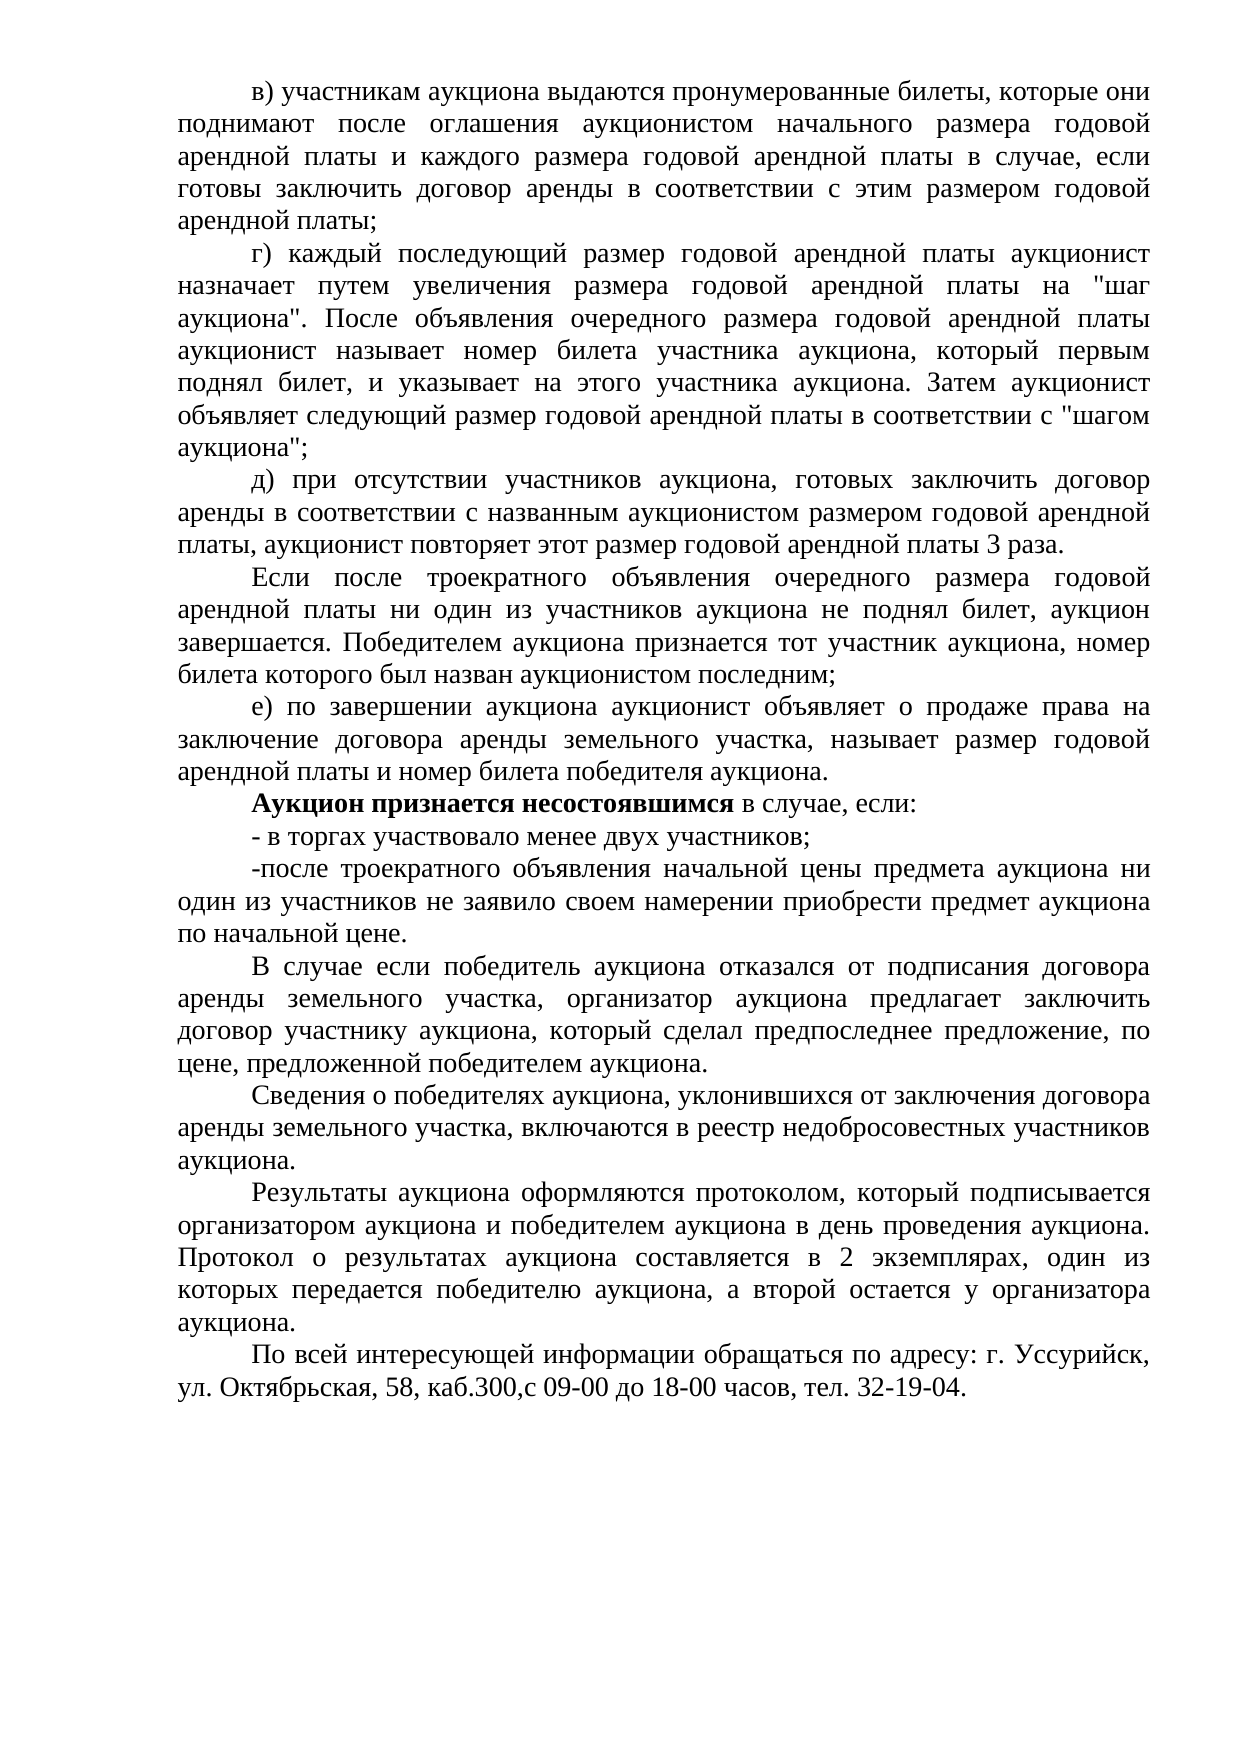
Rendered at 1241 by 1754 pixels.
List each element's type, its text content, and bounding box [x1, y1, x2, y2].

text Если после троекратного объявления очередного размера годовой арендной платы ни один из участников аукциона не поднял билет, аукцион завершается. Победителем аукциона признается тот участник аукциона, номер билета которого был назван аукционистом последним; [177, 560, 1152, 689]
text г) каждый последующий размер годовой арендной платы аукционист назначает путем увеличения размера годовой арендной платы на "шаг аукциона". После объявления очередного размера годовой арендной платы аукционист называет номер билета участника аукциона, который первым поднял билет, и указывает на этого участника аукциона. Затем аукционист объявляет следующий размер годовой арендной платы в соответствии с "шагом аукциона"; [177, 236, 1152, 463]
text По всей интересующей информации обращаться по адресу: г. Уссурийск, ул. Октябрьская, 58, каб.300,с 09-00 до 18-00 часов, тел. 32-19-04. [177, 1337, 1152, 1402]
text е) по завершении аукциона аукционист объявляет о продаже права на заключение договора аренды земельного участка, называет размер годовой арендной платы и номер билета победителя аукциона. [177, 689, 1152, 787]
text -после троекратного объявления начальной цены предмета аукциона ни один из участников не заявило своем намерении приобрести предмет аукциона по начальной цене. [177, 851, 1152, 948]
text Сведения о победителях аукциона, уклонившихся от заключения договора аренды земельного участка, включаются в реестр недобросовестных участников аукциона. [177, 1078, 1152, 1175]
text в) участникам аукциона выдаются пронумерованные билеты, которые они поднимают после оглашения аукционистом начального размера годовой арендной платы и каждого размера годовой арендной платы в случае, если готовы заключить договор аренды в соответствии с этим размером годовой арендной платы; [177, 74, 1152, 236]
text д) при отсутствии участников аукциона, готовых заключить договор аренды в соответствии с названным аукционистом размером годовой арендной платы, аукционист повторяет этот размер годовой арендной платы 3 раза. [177, 463, 1152, 560]
text Аукцион признается несостоявшимся в случае, если: [177, 787, 1152, 819]
text - в торгах участвовало менее двух участников; [177, 819, 1152, 851]
text Результаты аукциона оформляются протоколом, который подписывается организатором аукциона и победителем аукциона в день проведения аукциона. Протокол о результатах аукциона составляется в 2 экземплярах, один из которых передается победителю аукциона, а второй остается у организатора аукциона. [177, 1175, 1152, 1337]
text В случае если победитель аукциона отказался от подписания договора аренды земельного участка, организатор аукциона предлагает заключить договор участнику аукциона, который сделал предпоследнее предложение, по цене, предложенной победителем аукциона. [177, 948, 1152, 1078]
